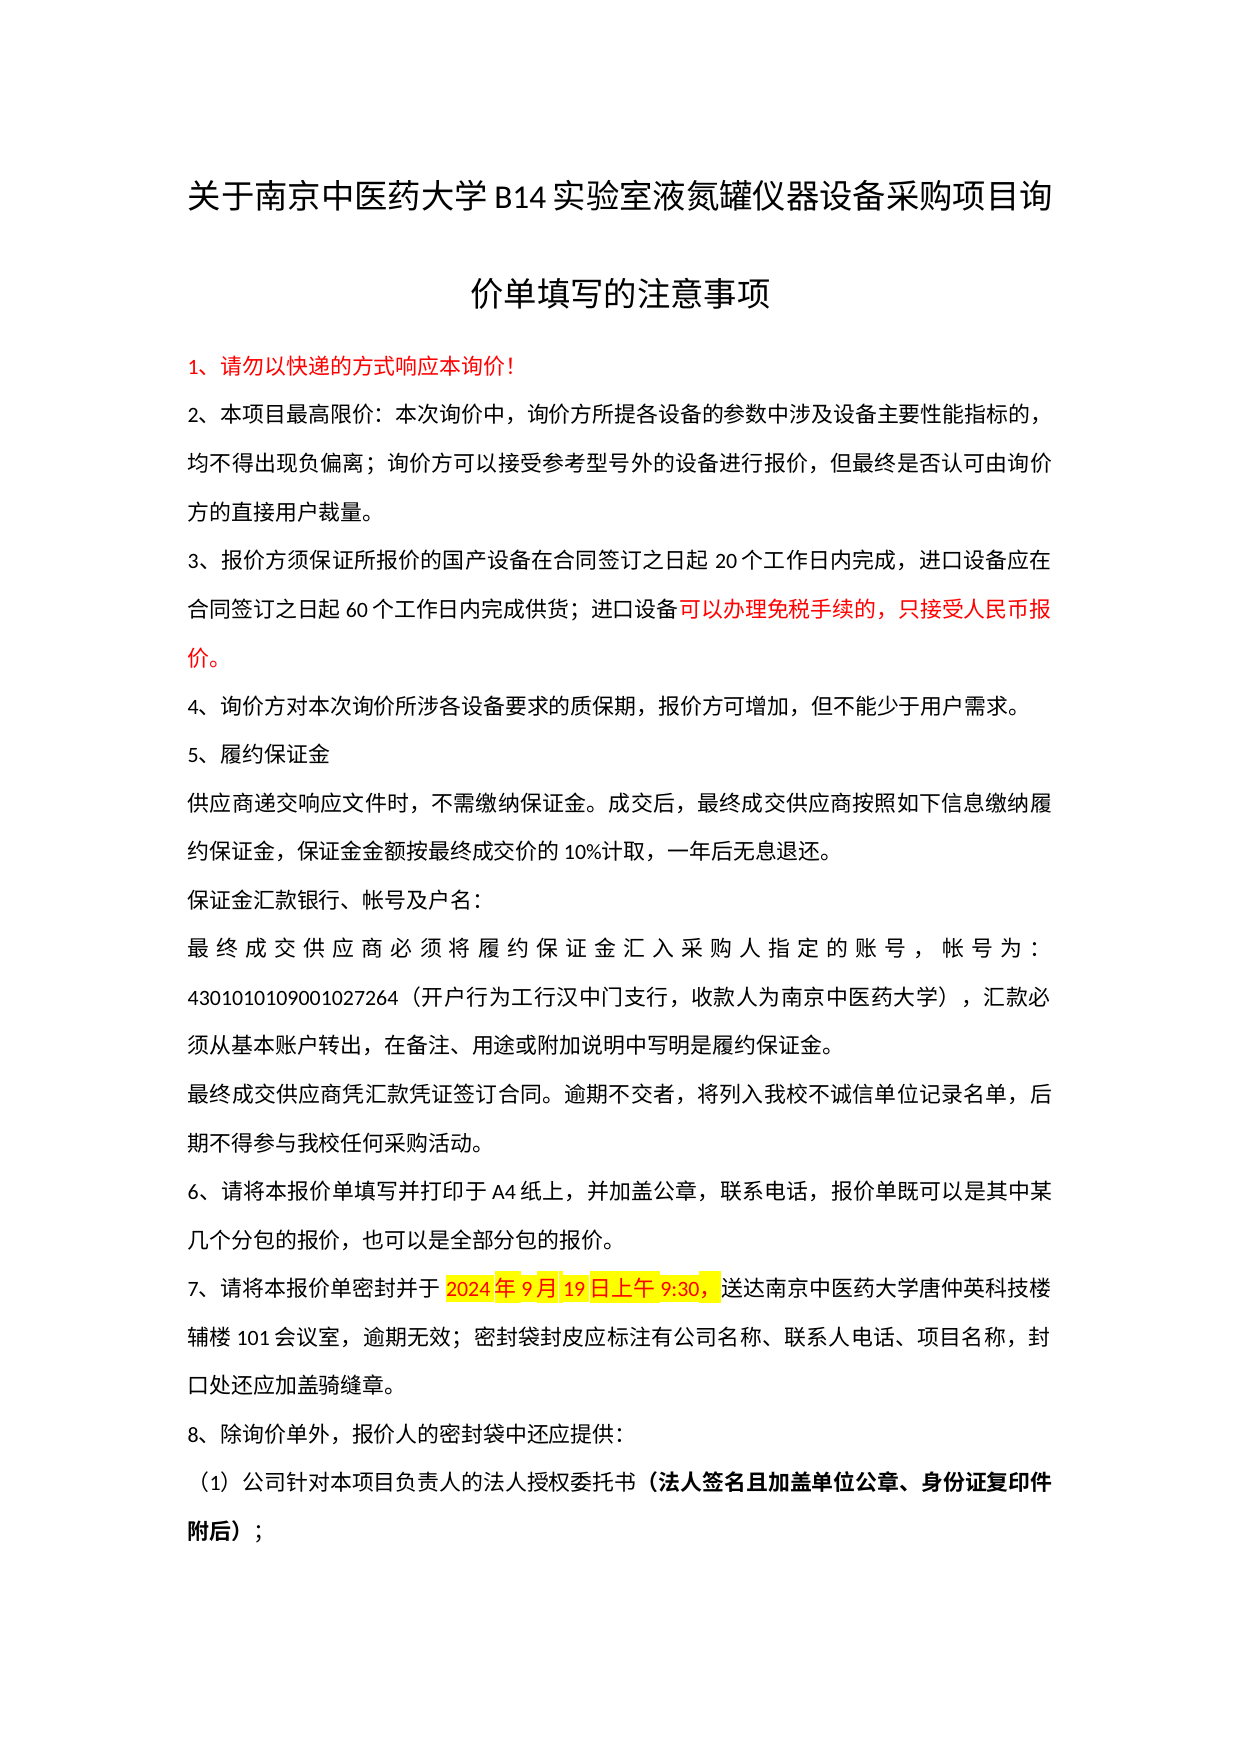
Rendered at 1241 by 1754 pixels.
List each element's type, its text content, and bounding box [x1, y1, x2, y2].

text 5、履约保证金 [187, 737, 1053, 769]
text 供应商递交响应文件时，不需缴纳保证金。成交后，最终成交供应商按照如下信息缴纳履约保证金，保证金金额按最终成交价的10%计取，一年后无息退还。 [187, 785, 1053, 866]
text 关于南京中医药大学B14实验室液氮罐仪器设备采购项目询价单填写的注意事项 [187, 162, 1053, 324]
text 8、除询价单外，报价人的密封袋中还应提供： [187, 1416, 1053, 1449]
text 最终成交供应商必须将履约保证金汇入采购人指定的账号，帐号为：4301010109001027264（开户行为工行汉中门支行，收款人为南京中医药大学），汇款必须从基本账户转出，在备注、用途或附加说明中写明是履约保证金。 [187, 931, 1053, 1061]
text 4、询价方对本次询价所涉各设备要求的质保期，报价方可增加，但不能少于用户需求。 [187, 688, 1053, 721]
text 保证金汇款银行、帐号及户名： [187, 882, 1053, 915]
text 2、本项目最高限价：本次询价中，询价方所提各设备的参数中涉及设备主要性能指标的，均不得出现负偏离；询价方可以接受参考型号外的设备进行报价，但最终是否认可由询价方的直接用户裁量。 [187, 397, 1053, 527]
text 7、请将本报价单密封并于2024年9月19日上午9:30，送达南京中医药大学唐仲英科技楼辅楼101会议室，逾期无效；密封袋封皮应标注有公司名称、联系人电话、项目名称，封口处还应加盖骑缝章。 [187, 1271, 1053, 1401]
text （1）公司针对本项目负责人的法人授权委托书（法人签名且加盖单位公章、身份证复印件附后）； [187, 1465, 1053, 1546]
text 1、请勿以快递的方式响应本询价！ [187, 348, 1053, 381]
text 最终成交供应商凭汇款凭证签订合同。逾期不交者，将列入我校不诚信单位记录名单，后期不得参与我校任何采购活动。 [187, 1076, 1053, 1158]
text 6、请将本报价单填写并打印于A4纸上，并加盖公章，联系电话，报价单既可以是其中某几个分包的报价，也可以是全部分包的报价。 [187, 1173, 1053, 1255]
text 3、报价方须保证所报价的国产设备在合同签订之日起20个工作日内完成，进口设备应在合同签订之日起60个工作日内完成供货；进口设备可以办理免税手续的，只接受人民币报价。 [187, 543, 1053, 673]
